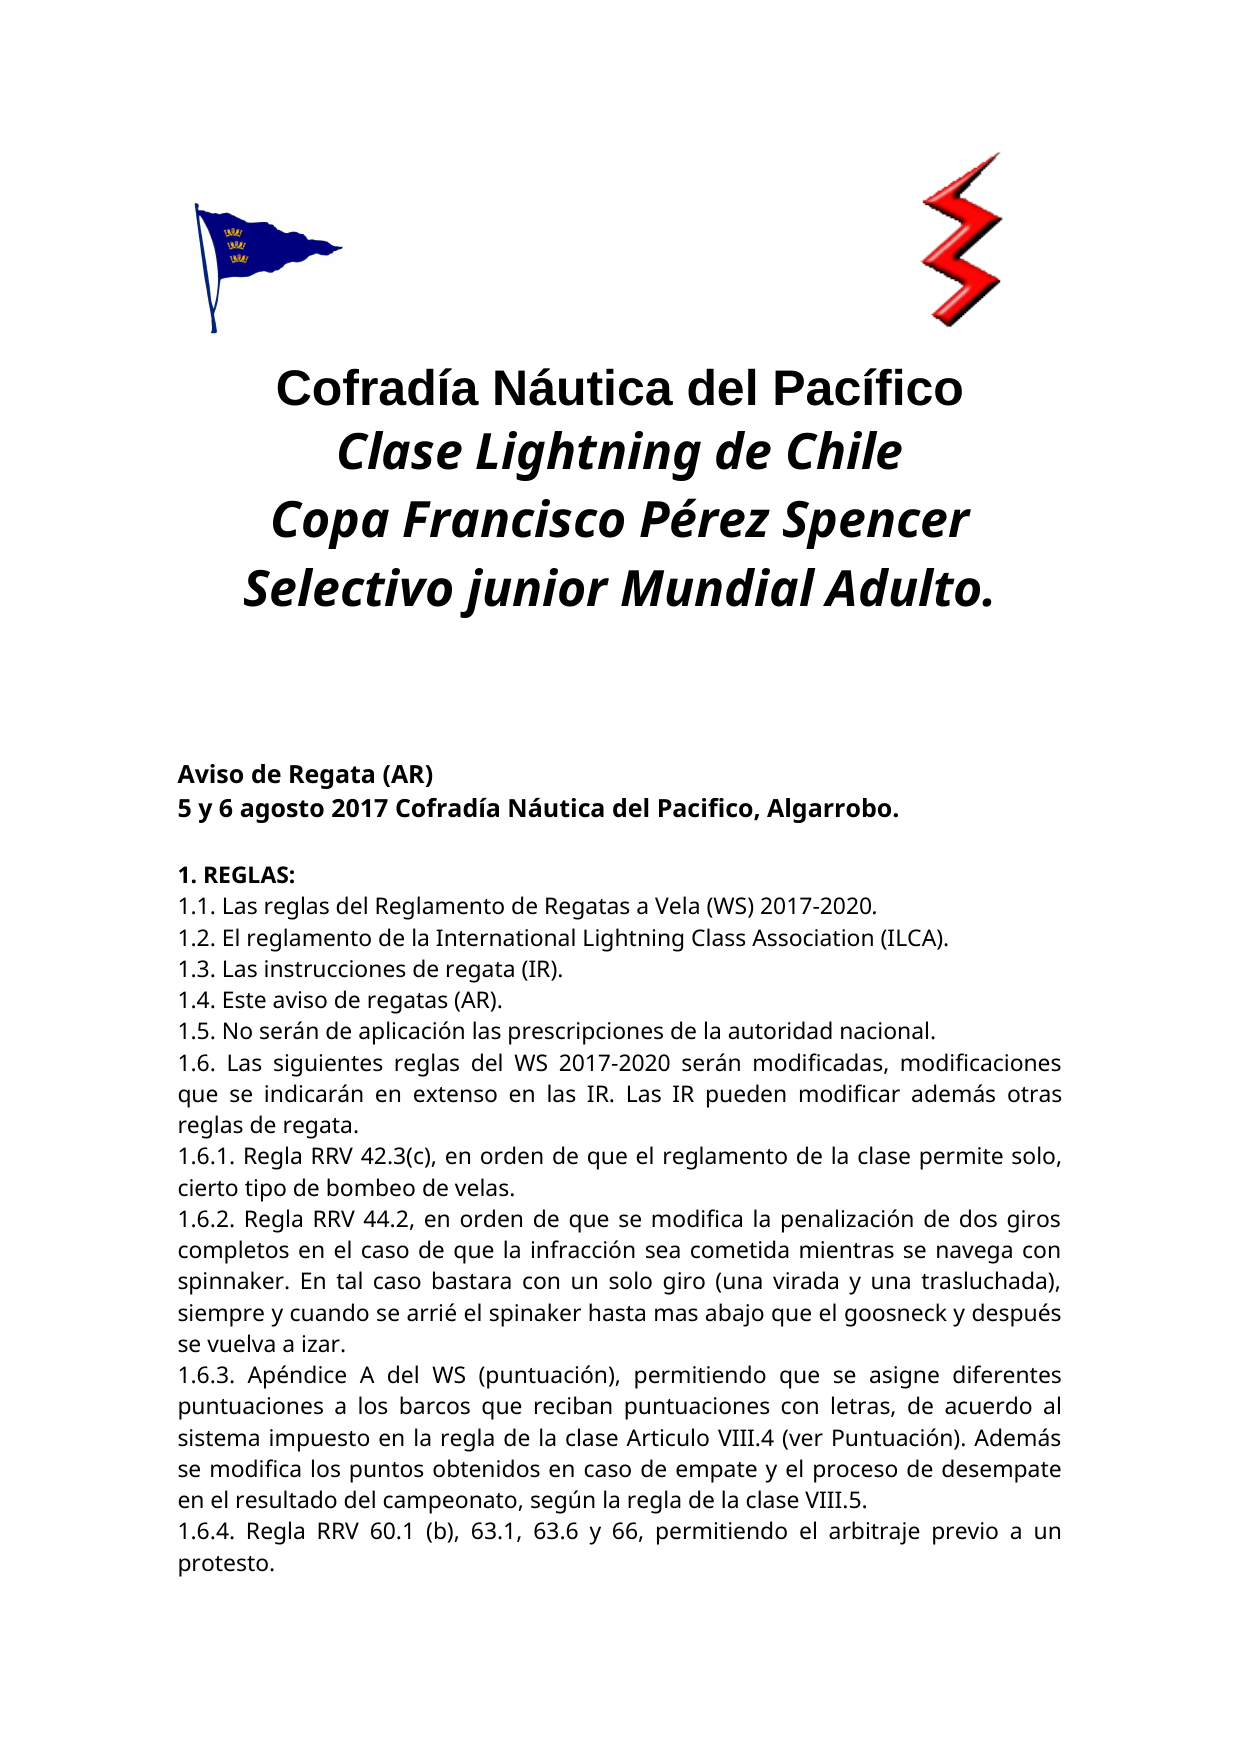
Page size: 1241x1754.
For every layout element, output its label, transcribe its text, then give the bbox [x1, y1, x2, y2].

text Selectivo junior Mundial Adulto. [177, 552, 1063, 621]
text 1.6.2. Regla RRV 44.2, en orden de que se modifica la penalización de dos giros completos en el caso de que la infracción sea cometida mientras se navega con spinnaker. En tal caso bastara con un solo giro (una virada y una trasluchada), siempre y cuando se arrié el spinaker hasta mas abajo que el goosneck y después se vuelva a izar. [177, 1203, 1063, 1359]
text Copa Francisco Pérez Spencer [177, 484, 1063, 552]
text 1.6. Las siguientes reglas del WS 2017-2020 serán modificadas, modificaciones que se indicarán en extenso en las IR. Las IR pueden modificar además otras reglas de regata. [177, 1047, 1063, 1140]
picture [177, 203, 360, 348]
text 1.6.1. Regla RRV 42.3(c), en orden de que el reglamento de la clase permite solo, cierto tipo de bombeo de velas. [177, 1140, 1063, 1203]
text 1.3. Las instrucciones de regata (IR). [177, 953, 1063, 984]
text 1.5. No serán de aplicación las prescripciones de la autoridad nacional. [177, 1015, 1063, 1047]
text Clase Lightning de Chile [177, 416, 1063, 484]
text 1.1. Las reglas del Reglamento de Regatas a Vela (WS) 2017-2020. [177, 890, 1063, 922]
text 1. REGLAS: [177, 859, 1063, 890]
text 5 y 6 agosto 2017 Cofradía Náutica del Pacifico, Algarrobo. [177, 791, 1063, 825]
text 1.6.3. Apéndice A del WS (puntuación), permitiendo que se asigne diferentes puntuaciones a los barcos que reciban puntuaciones con letras, de acuerdo al sistema impuesto en la regla de la clase Articulo VIII.4 (ver Puntuación). Además se modifica los puntos obtenidos en caso de empate y el proceso de desempate en el resultado del campeonato, según la regla de la clase VIII.5. [177, 1359, 1063, 1515]
text 1.4. Este aviso de regatas (AR). [177, 984, 1063, 1015]
title Cofradía Náutica del Pacífico [177, 359, 1063, 416]
text 1.6.4. Regla RRV 60.1 (b), 63.1, 63.6 y 66, permitiendo el arbitraje previo a un protesto. [177, 1515, 1063, 1578]
picture [879, 147, 1064, 335]
text Aviso de Regata (AR) [177, 757, 1063, 791]
text 1.2. El reglamento de la International Lightning Class Association (ILCA). [177, 922, 1063, 953]
